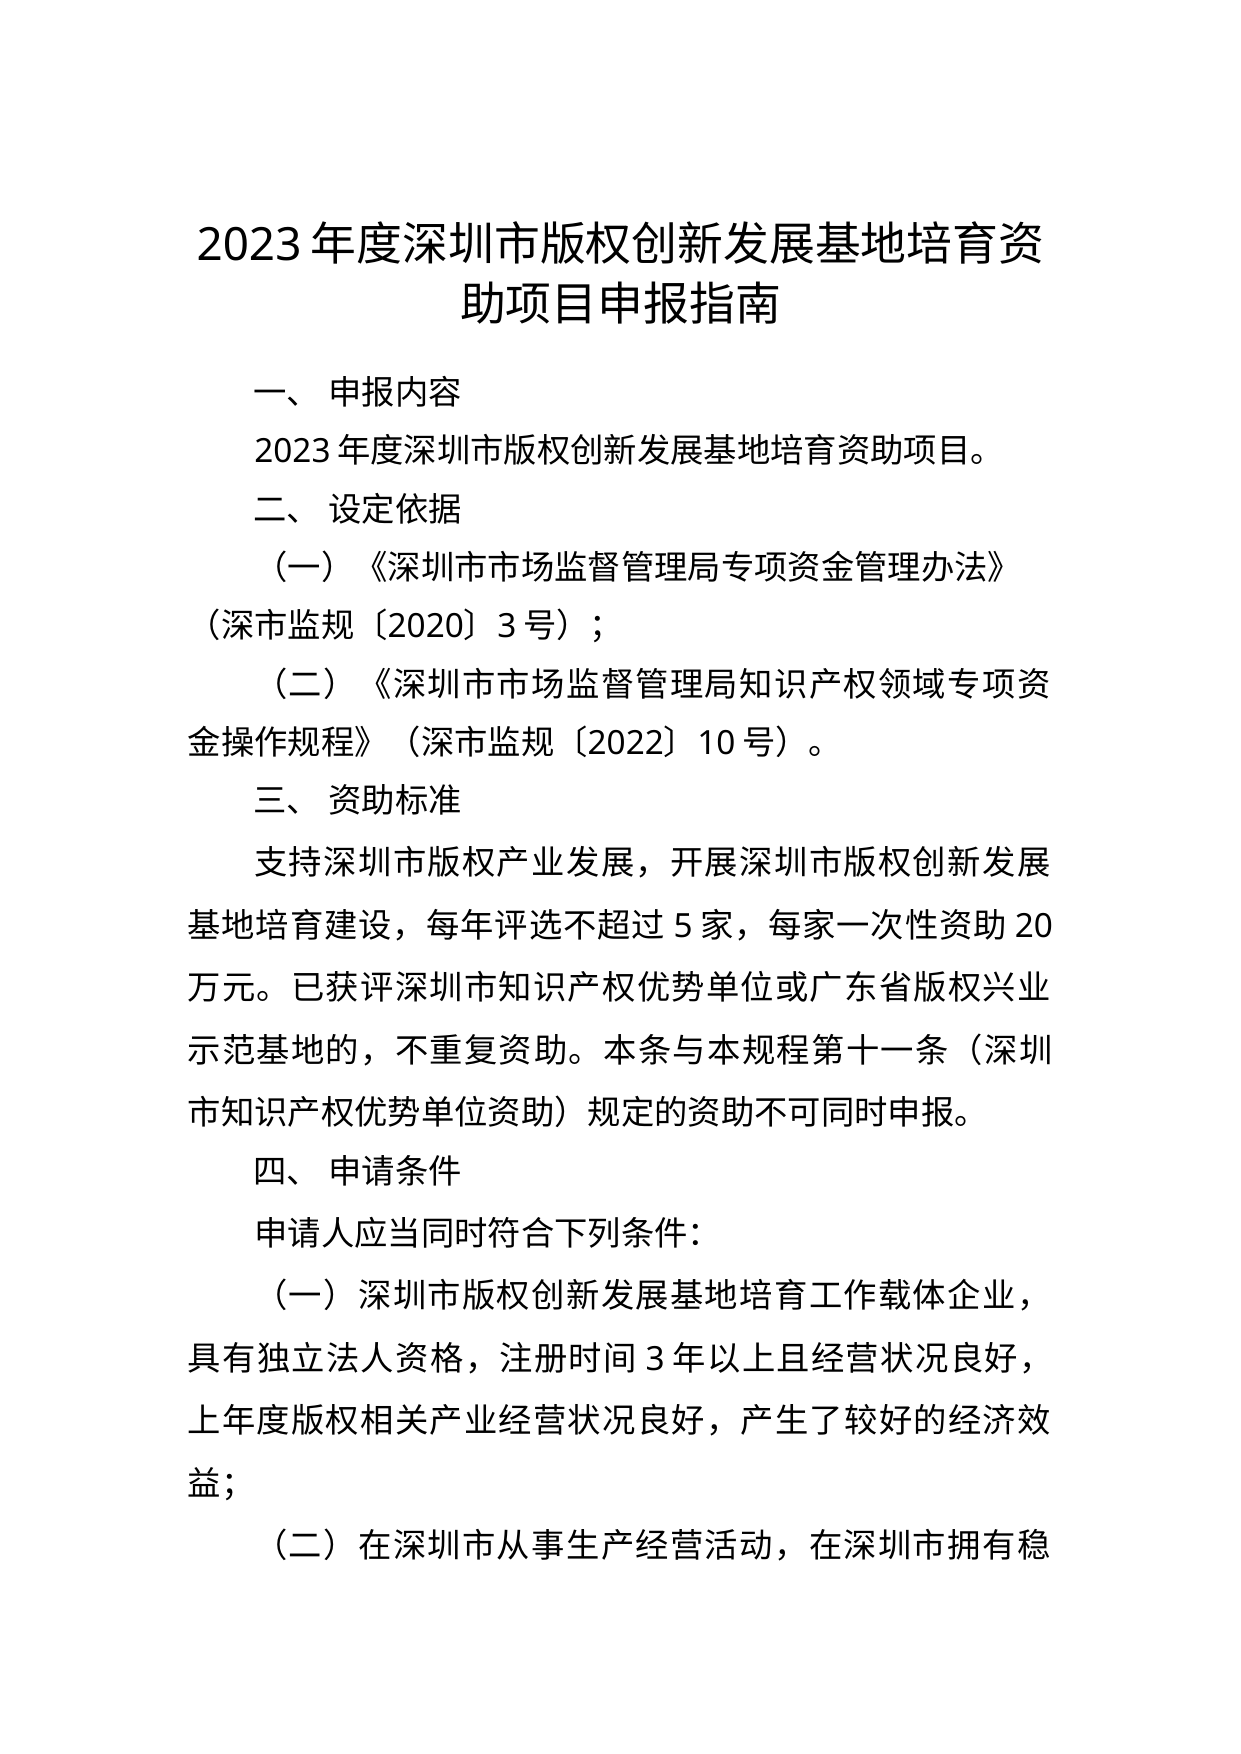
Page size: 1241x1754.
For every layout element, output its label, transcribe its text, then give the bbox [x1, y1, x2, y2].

list 设定依据 [253, 474, 1053, 533]
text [187, 1508, 1053, 1570]
list 申报内容 [253, 358, 1053, 416]
list 2023年度深圳市版权创新发展基地培育资助项目。 [187, 416, 1053, 474]
subtitle 2023年度深圳市版权创新发展基地培育资助项目申报指南 [187, 212, 1053, 333]
list 资助标准 [253, 766, 1053, 824]
text 支持深圳市版权产业发展，开展深圳市版权创新发展基地培育建设，每年评选不超过5家，每家一次性资助20万元。已获评深圳市知识产权优势单位或广东省版权兴业示范基地的，不重复资助。本条与本规程第十一条（深圳市知识产权优势单位资助）规定的资助不可同时申报。 [187, 824, 1053, 1137]
list 申请条件 [253, 1137, 1053, 1195]
text （二）《深圳市市场监督管理局知识产权领域专项资金操作规程》（深市监规〔2022〕10号）。 [187, 649, 1053, 766]
text （一）深圳市版权创新发展基地培育工作载体企业，具有独立法人资格，注册时间3年以上且经营状况良好，上年度版权相关产业经营状况良好，产生了较好的经济效益； [187, 1258, 1053, 1508]
text 申请人应当同时符合下列条件： [187, 1195, 1053, 1258]
list （一）《深圳市市场监督管理局专项资金管理办法》（深市监规〔2020〕3号）； [187, 533, 1053, 649]
